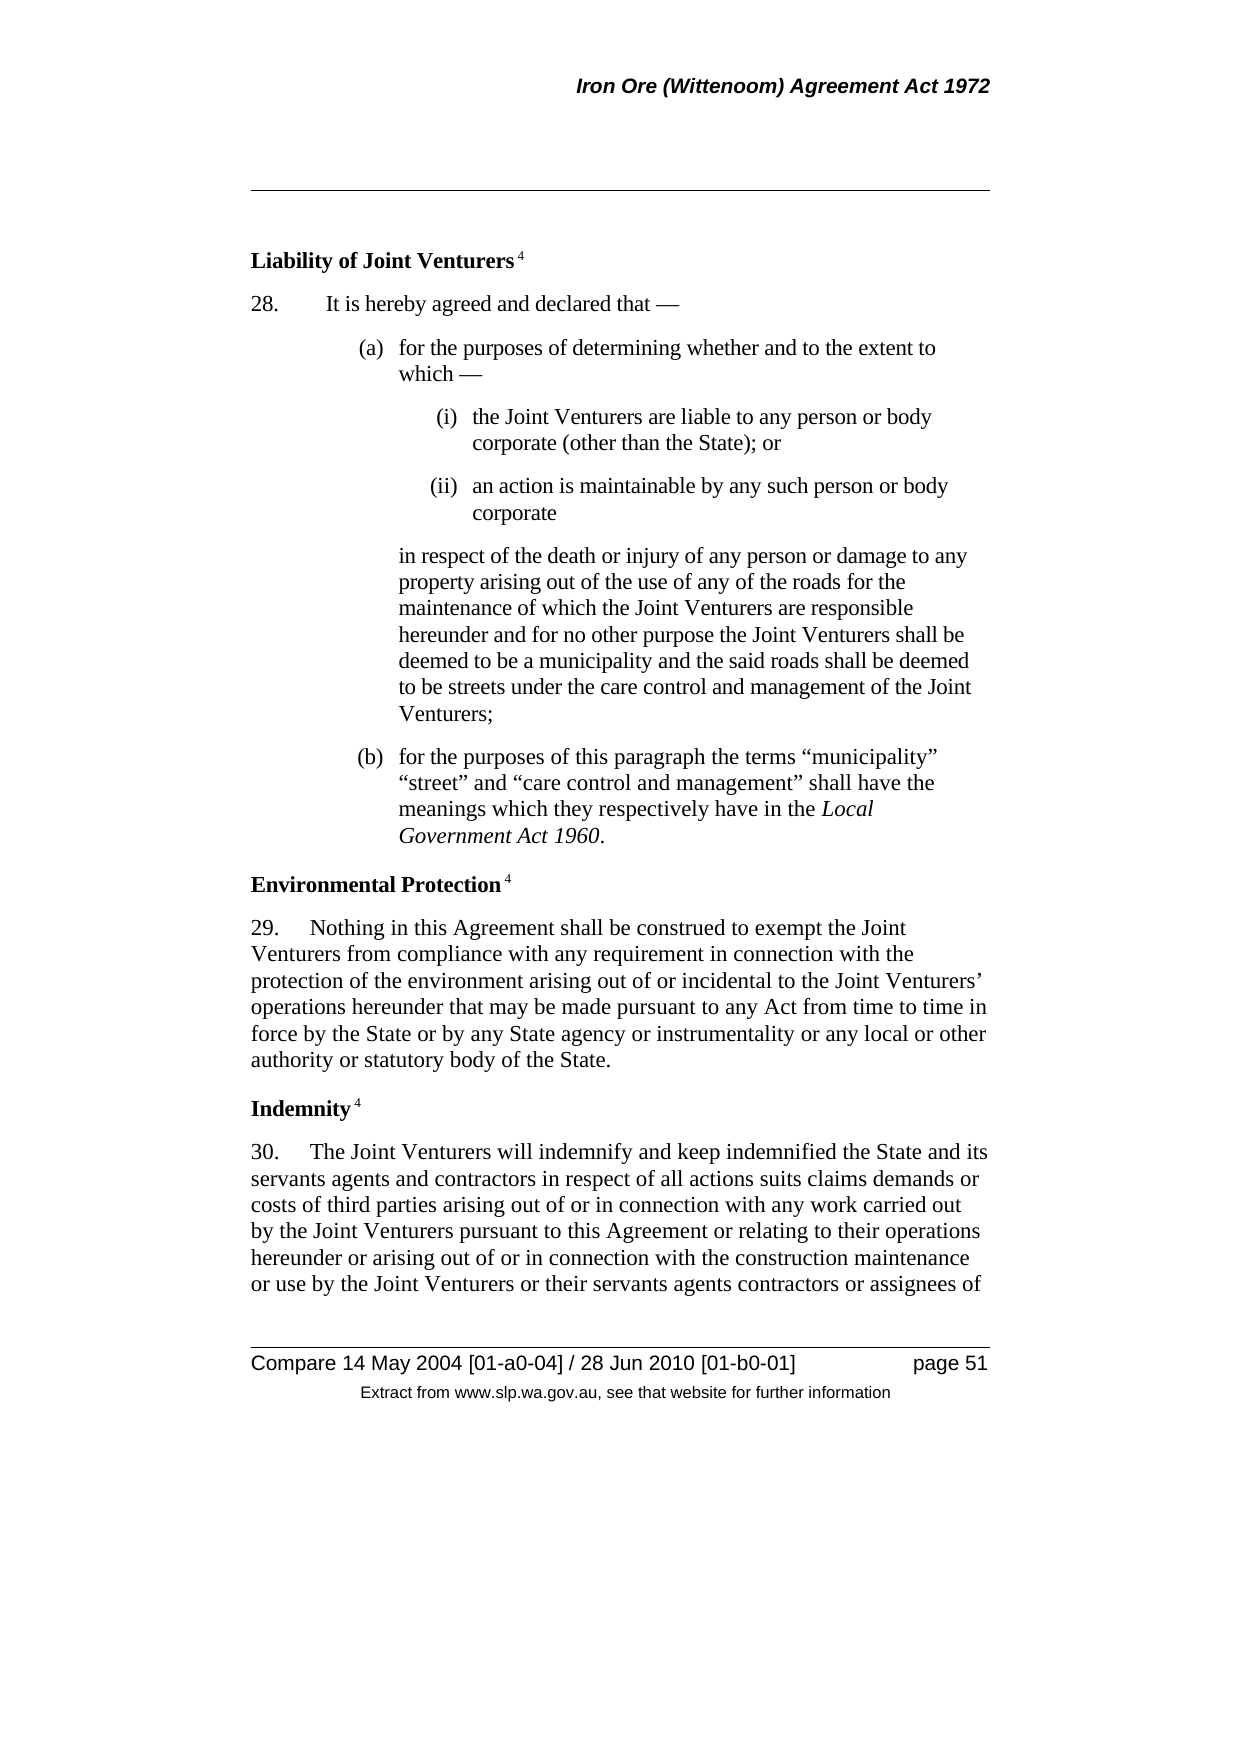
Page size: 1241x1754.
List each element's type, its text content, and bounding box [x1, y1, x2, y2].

text (ii) an action is maintainable by any such person or body corporate [251, 472, 990, 525]
text 29. Nothing in this Agreement shall be construed to exempt the Joint Venturers from compliance with any requirement in connection with the protection of the environment arising out of or incidental to the Joint Venturers’ operations hereunder that may be made pursuant to any Act from time to time in force by the State or by any State agency or instrumentality or any local or other authority or statutory body of the State. [251, 914, 990, 1072]
text Liability of Joint Venturers 4 [251, 247, 990, 274]
text Indemnity 4 [251, 1095, 990, 1122]
text (i) the Joint Venturers are liable to any person or body corporate (other than the State); or [251, 403, 990, 456]
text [251, 1138, 990, 1296]
text in respect of the death or injury of any person or damage to any property arising out of the use of any of the roads for the maintenance of which the Joint Venturers are responsible hereunder and for no other purpose the Joint Venturers shall be deemed to be a municipality and the said roads shall be deemed to be streets under the care control and management of the Joint Venturers; [251, 542, 990, 726]
text (a) for the purposes of determining whether and to the extent to which — [251, 333, 990, 386]
text Environmental Protection 4 [251, 871, 990, 897]
text (b) for the purposes of this paragraph the terms “municipality” “street” and “care control and management” shall have the meanings which they respectively have in the Local Government Act 1960. [251, 743, 990, 848]
text 28. It is hereby agreed and declared that — [251, 291, 990, 317]
